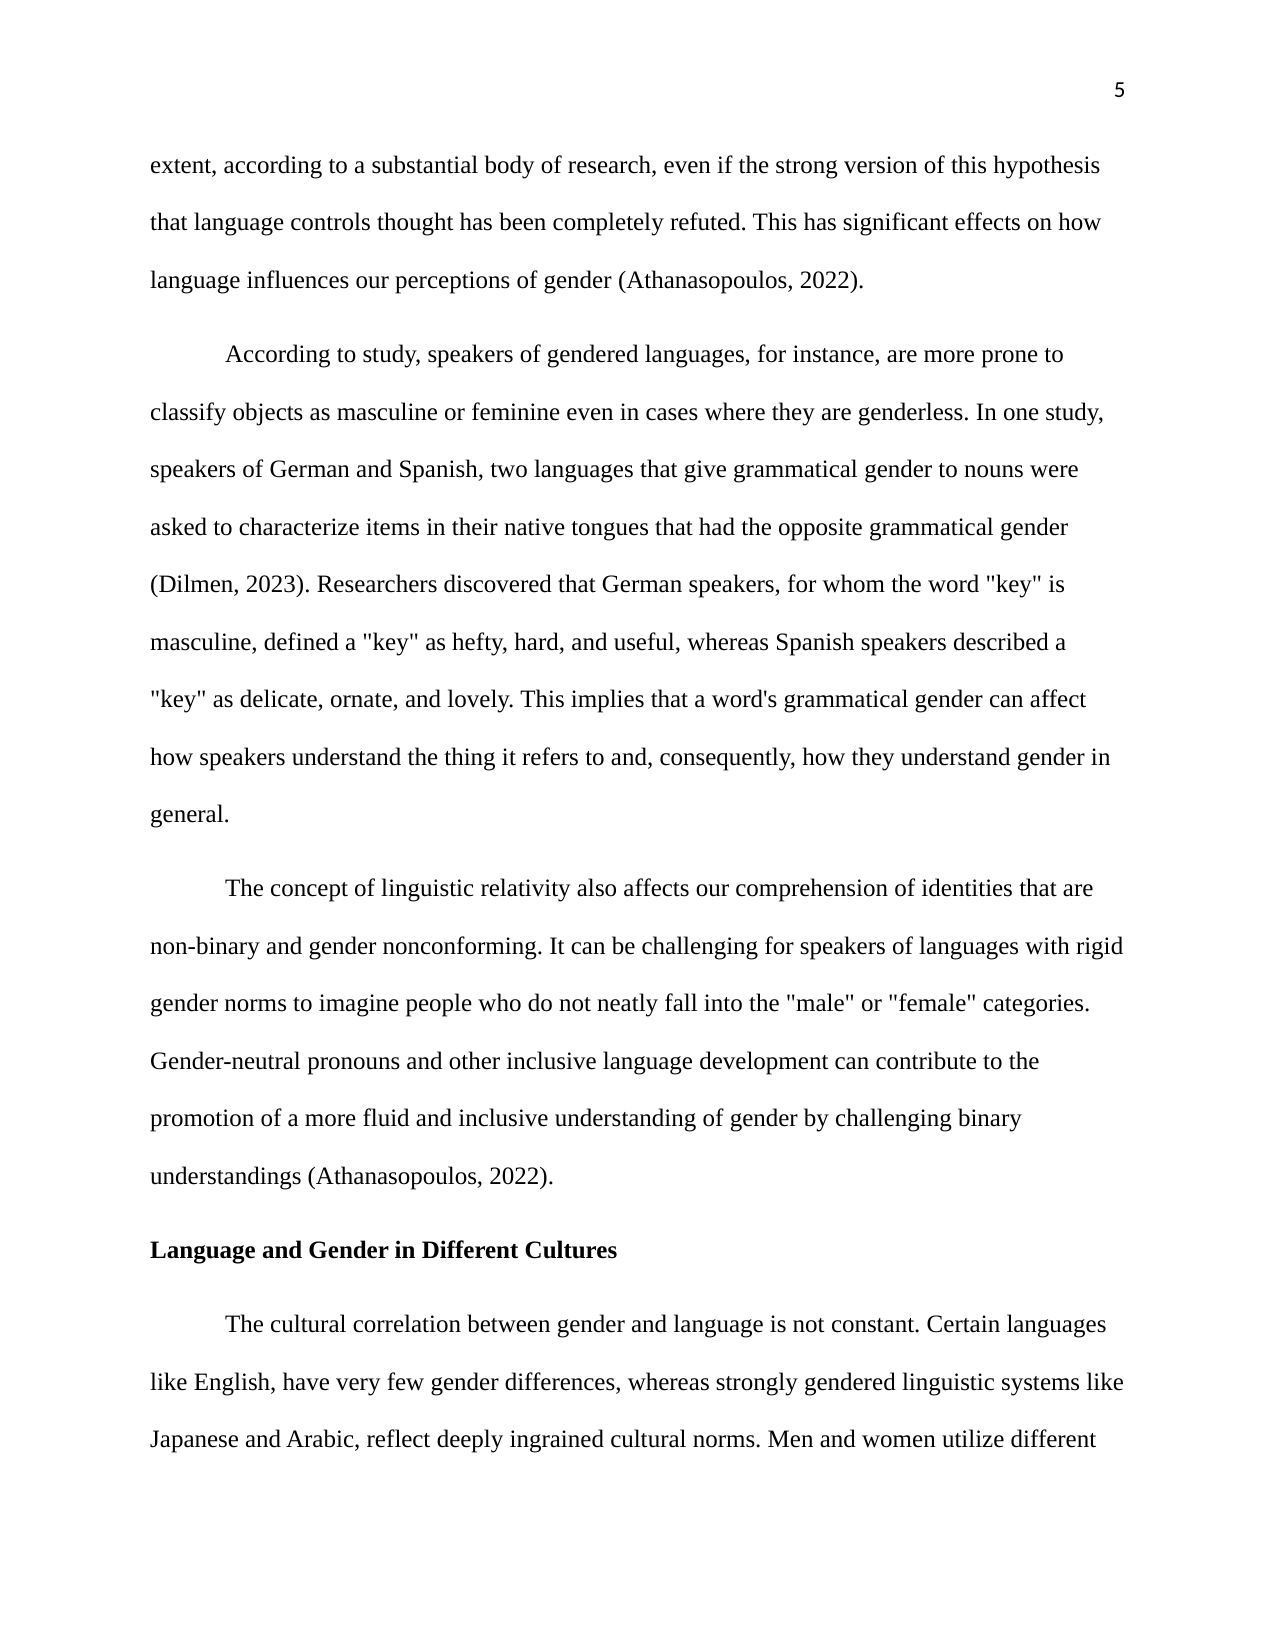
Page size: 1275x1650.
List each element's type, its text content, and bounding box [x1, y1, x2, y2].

text According to study, speakers of gendered languages, for instance, are more prone to classify objects as masculine or feminine even in cases where they are genderless. In one study, speakers of German and Spanish, two languages that give grammatical gender to nouns were asked to characterize items in their native tongues that had the opposite grammatical gender (Dilmen, 2023). Researchers discovered that German speakers, for whom the word "key" is masculine, defined a "key" as hefty, hard, and useful, whereas Spanish speakers described a "key" as delicate, ornate, and lovely. This implies that a word's grammatical gender can affect how speakers understand the thing it refers to and, consequently, how they understand gender in general. [150, 339, 1125, 828]
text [150, 150, 1125, 294]
text Language and Gender in Different Cultures [150, 1235, 1125, 1264]
text The concept of linguistic relativity also affects our comprehension of identities that are non-binary and gender nonconforming. It can be challenging for speakers of languages with rigid gender norms to imagine people who do not neatly fall into the "male" or "female" categories. Gender-neutral pronouns and other inclusive language development can contribute to the promotion of a more fluid and inclusive understanding of gender by challenging binary understandings (Athanasopoulos, 2022). [150, 873, 1125, 1189]
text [150, 1309, 1125, 1453]
